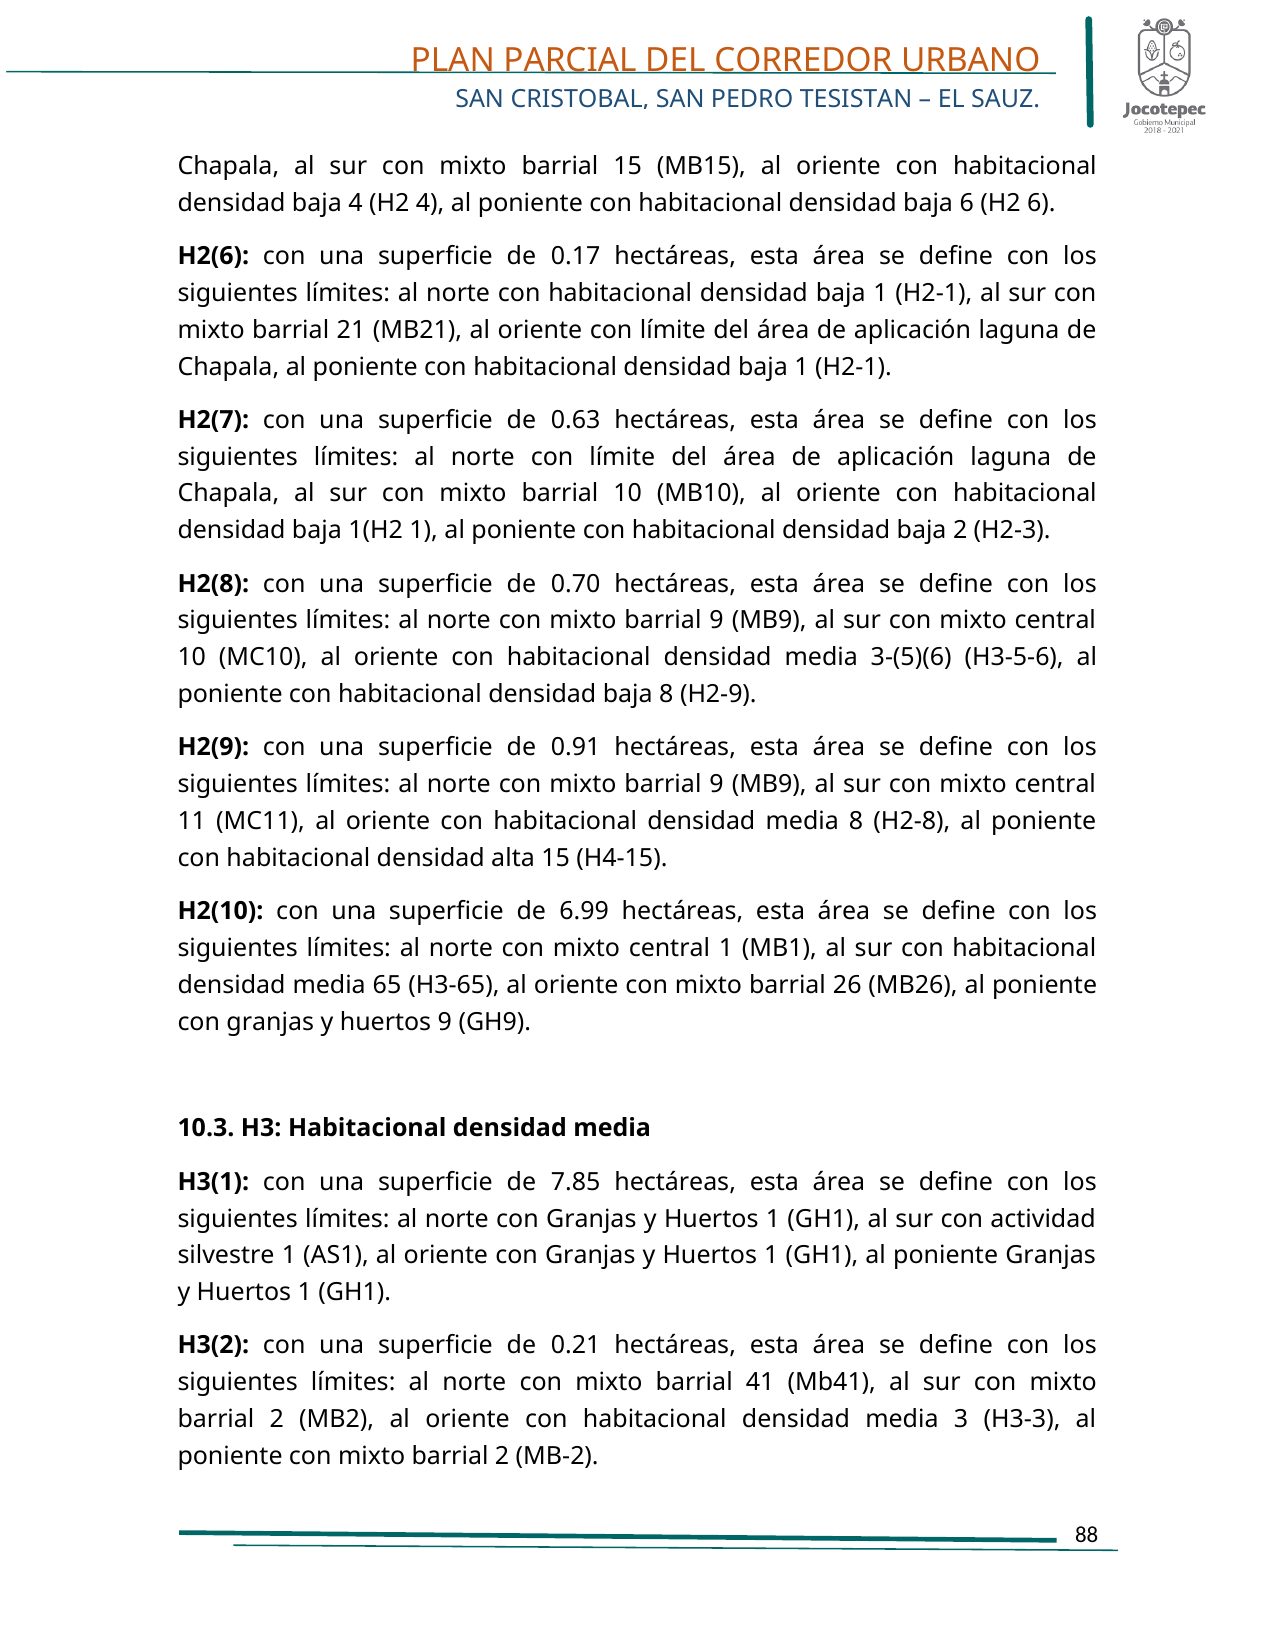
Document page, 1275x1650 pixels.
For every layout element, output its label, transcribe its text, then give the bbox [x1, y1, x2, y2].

text H2(10): con una superficie de 6.99 hectáreas, esta área se define con los siguientes límites: al norte con mixto central 1 (MB1), al sur con habitacional densidad media 65 (H3-65), al oriente con mixto barrial 26 (MB26), al poniente con granjas y huertos 9 (GH9). [177, 893, 1098, 1037]
text H2(8): con una superficie de 0.70 hectáreas, esta área se define con los siguientes límites: al norte con mixto barrial 9 (MB9), al sur con mixto central 10 (MC10), al oriente con habitacional densidad media 3-(5)(6) (H3-5-6), al poniente con habitacional densidad baja 8 (H2-9). [177, 565, 1098, 710]
text H2(9): con una superficie de 0.91 hectáreas, esta área se define con los siguientes límites: al norte con mixto barrial 9 (MB9), al sur con mixto central 11 (MC11), al oriente con habitacional densidad media 8 (H2-8), al poniente con habitacional densidad alta 15 (H4-15). [177, 729, 1098, 873]
picture [1101, 13, 1227, 139]
text H3(2): con una superficie de 0.21 hectáreas, esta área se define con los siguientes límites: al norte con mixto barrial 41 (Mb41), al sur con mixto barrial 2 (MB2), al oriente con habitacional densidad media 3 (H3-3), al poniente con mixto barrial 2 (MB-2). [177, 1327, 1098, 1472]
text H2(7): con una superficie de 0.63 hectáreas, esta área se define con los siguientes límites: al norte con límite del área de aplicación laguna de Chapala, al sur con mixto barrial 10 (MB10), al oriente con habitacional densidad baja 1(H2 1), al poniente con habitacional densidad baja 2 (H2-3). [177, 402, 1098, 546]
text 10.3. H3: Habitacional densidad media [177, 1110, 1098, 1144]
text H2(6): con una superficie de 0.17 hectáreas, esta área se define con los siguientes límites: al norte con habitacional densidad baja 1 (H2-1), al sur con mixto barrial 21 (MB21), al oriente con límite del área de aplicación laguna de Chapala, al poniente con habitacional densidad baja 1 (H2-1). [177, 238, 1098, 382]
text H3(1): con una superficie de 7.85 hectáreas, esta área se define con los siguientes límites: al norte con Granjas y Huertos 1 (GH1), al sur con actividad silvestre 1 (AS1), al oriente con Granjas y Huertos 1 (GH1), al poniente Granjas y Huertos 1 (GH1). [177, 1163, 1098, 1308]
